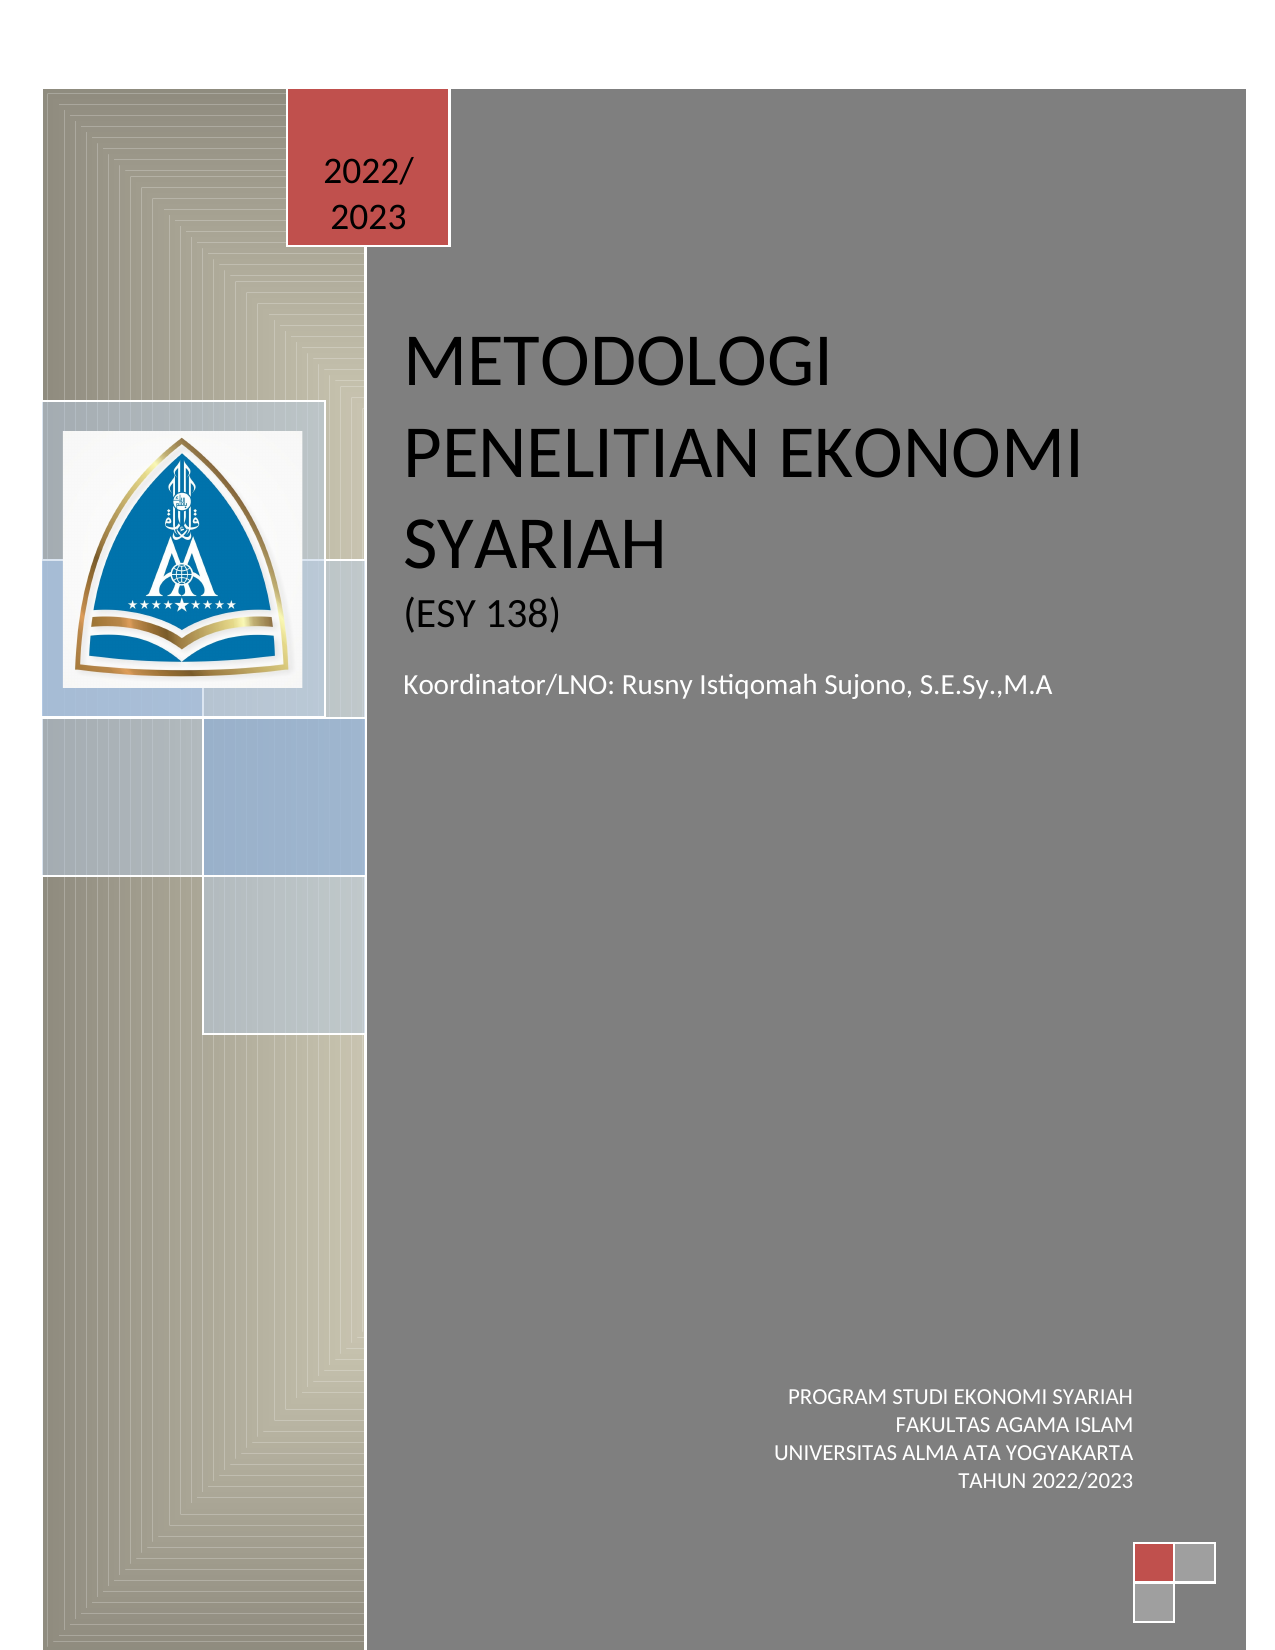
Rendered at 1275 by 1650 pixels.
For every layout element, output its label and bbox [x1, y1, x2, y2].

picture [62, 431, 303, 688]
